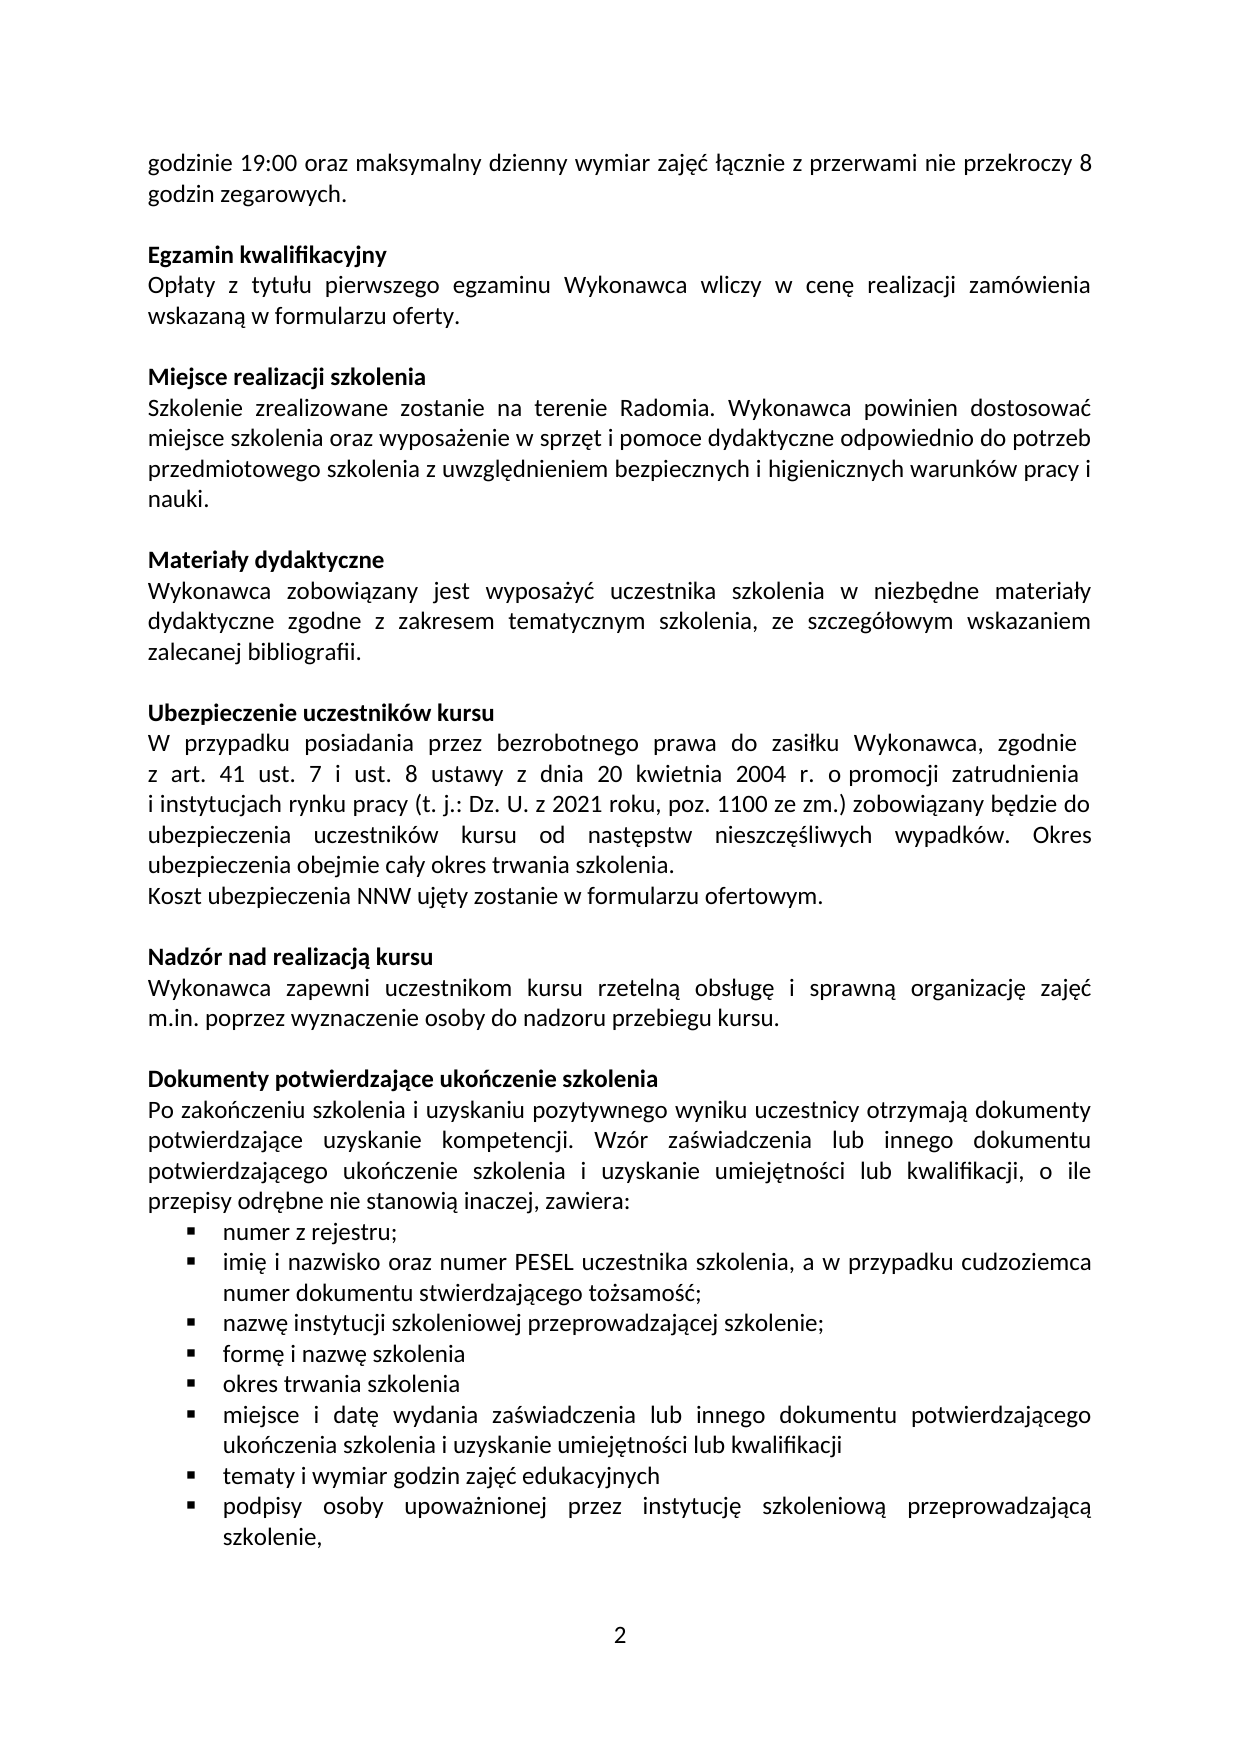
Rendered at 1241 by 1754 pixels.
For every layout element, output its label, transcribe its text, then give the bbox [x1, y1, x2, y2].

text Koszt ubezpieczenia NNW ujęty zostanie w formularzu ofertowym. [148, 880, 1093, 911]
list podpisy osoby upoważnionej przez instytucję szkoleniową przeprowadzającą szkolenie, [185, 1491, 1093, 1552]
text Opłaty z tytułu pierwszego egzaminu Wykonawca wliczy w cenę realizacji zamówienia wskazaną w formularzu oferty. [148, 270, 1093, 331]
text Wykonawca zapewni uczestnikom kursu rzetelną obsługę i sprawną organizację zajęć m.in. poprzez wyznaczenie osoby do nadzoru przebiegu kursu. [148, 972, 1093, 1033]
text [148, 148, 1093, 209]
text Szkolenie zrealizowane zostanie na terenie Radomia. Wykonawca powinien dostosować miejsce szkolenia oraz wyposażenie w sprzęt i pomoce dydaktyczne odpowiednio do potrzeb przedmiotowego szkolenia z uwzględnieniem bezpiecznych i higienicznych warunków pracy i nauki. [148, 392, 1093, 514]
list okres trwania szkolenia [185, 1368, 1093, 1399]
list imię i nazwisko oraz numer PESEL uczestnika szkolenia, a w przypadku cudzoziemca numer dokumentu stwierdzającego tożsamość; [185, 1246, 1093, 1307]
text Wykonawca zobowiązany jest wyposażyć uczestnika szkolenia w niezbędne materiały dydaktyczne zgodne z zakresem tematycznym szkolenia, ze szczegółowym wskazaniem zalecanej bibliografii. [148, 575, 1093, 666]
list tematy i wymiar godzin zajęć edukacyjnych [185, 1460, 1093, 1491]
list nazwę instytucji szkoleniowej przeprowadzającej szkolenie; [185, 1307, 1093, 1338]
text Ubezpieczenie uczestników kursu [148, 697, 1093, 727]
list miejsce i datę wydania zaświadczenia lub innego dokumentu potwierdzającego ukończenia szkolenia i uzyskanie umiejętności lub kwalifikacji [185, 1399, 1093, 1460]
text Materiały dydaktyczne [148, 544, 1093, 575]
text Egzamin kwalifikacyjny [148, 239, 1093, 270]
text Nadzór nad realizacją kursu [148, 941, 1093, 972]
list numer z rejestru; [185, 1216, 1093, 1246]
text Miejsce realizacji szkolenia [148, 361, 1093, 392]
list formę i nazwę szkolenia [185, 1338, 1093, 1368]
text Dokumenty potwierdzające ukończenie szkolenia [148, 1063, 1093, 1094]
text Po zakończeniu szkolenia i uzyskaniu pozytywnego wyniku uczestnicy otrzymają dokumenty potwierdzające uzyskanie kompetencji. Wzór zaświadczenia lub innego dokumentu potwierdzającego ukończenie szkolenia i uzyskanie umiejętności lub kwalifikacji, o ile przepisy odrębne nie stanowią inaczej, zawiera: [148, 1094, 1093, 1216]
text W przypadku posiadania przez bezrobotnego prawa do zasiłku Wykonawca, zgodnie z art. 41 ust. 7 i ust. 8 ustawy z dnia 20 kwietnia 2004 r. o promocji zatrudnienia i instytucjach rynku pracy (t. j.: Dz. U. z 2021 roku, poz. 1100 ze zm.) zobowiązany będzie do ubezpieczenia uczestników kursu od następstw nieszczęśliwych wypadków. Okres ubezpieczenia obejmie cały okres trwania szkolenia. [148, 727, 1093, 880]
